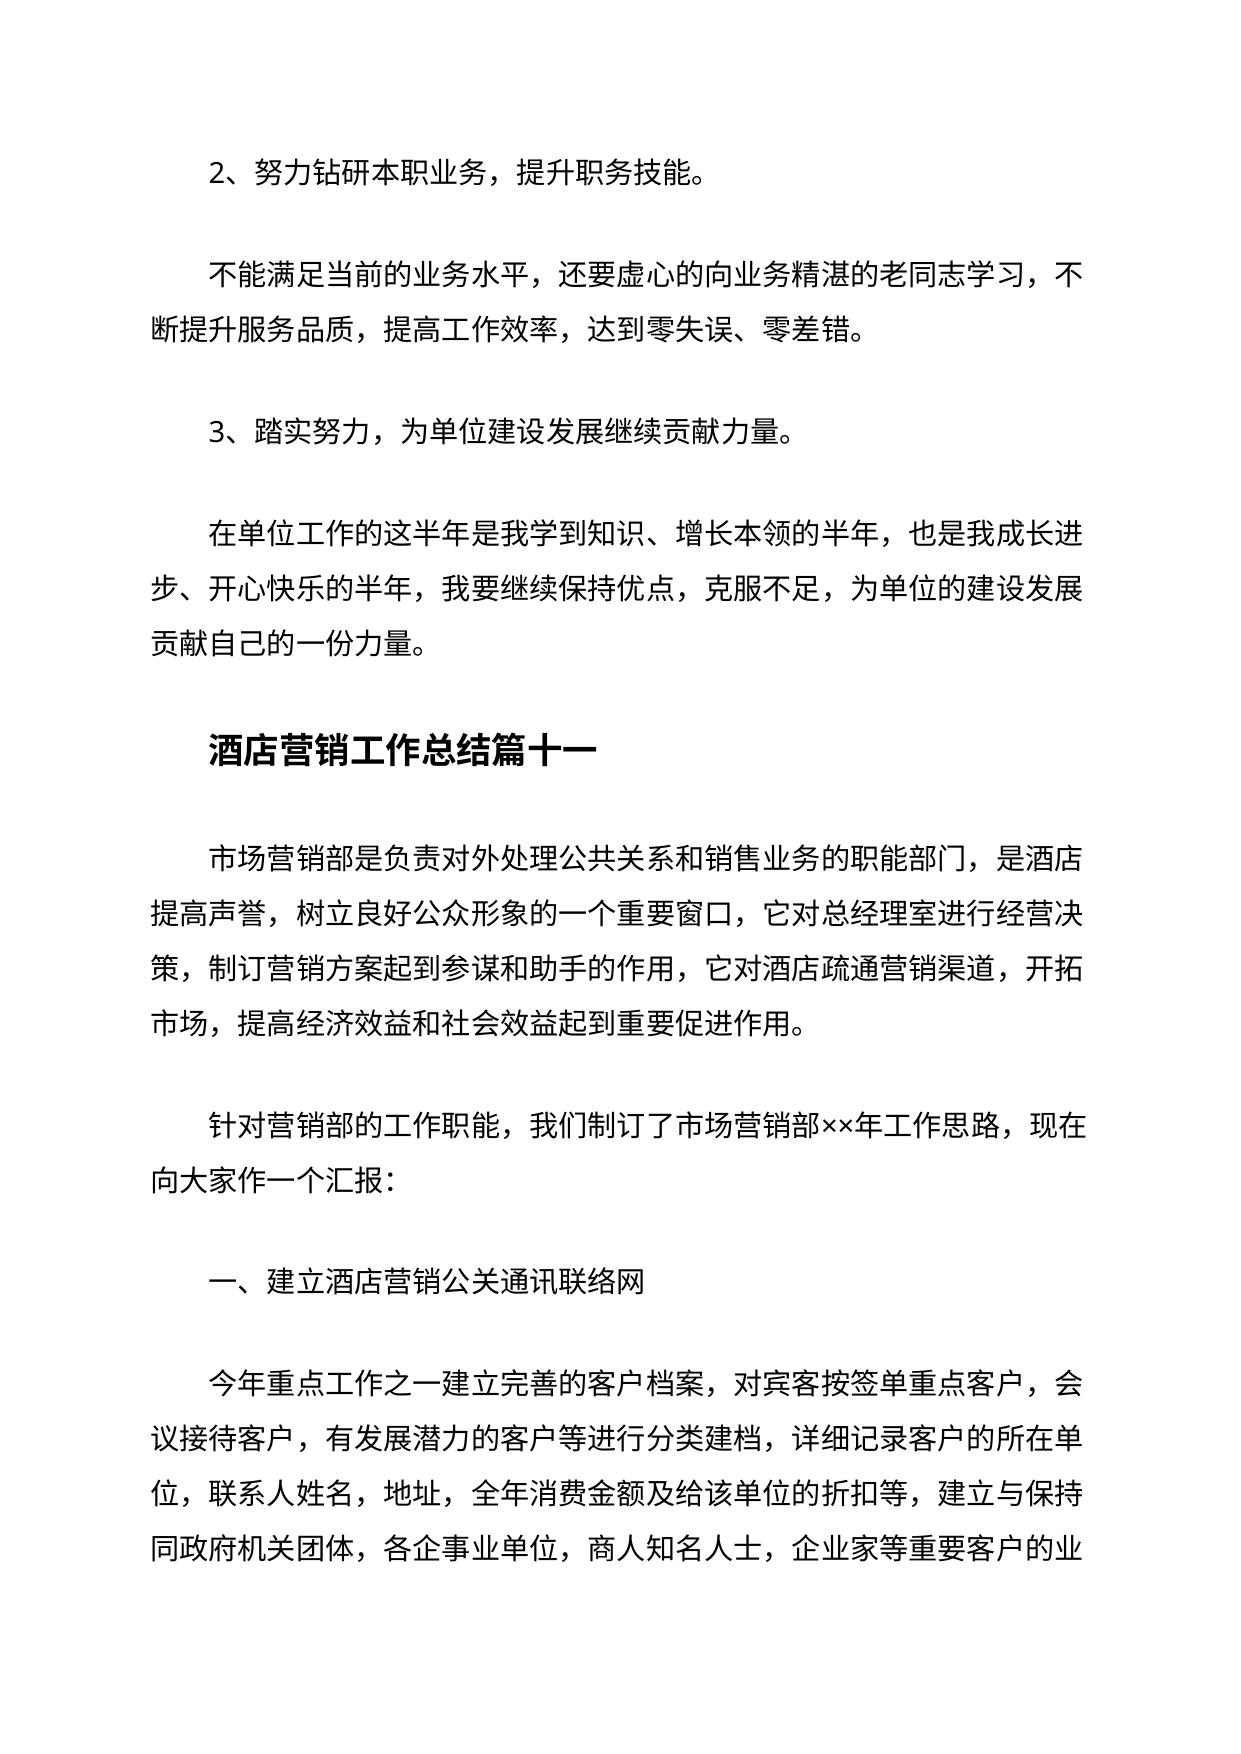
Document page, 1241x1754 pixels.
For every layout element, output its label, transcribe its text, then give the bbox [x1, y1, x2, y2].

text 酒店营销工作总结篇十一 [150, 722, 1090, 773]
text 不能满足当前的业务水平，还要虚心的向业务精湛的老同志学习，不断提升服务品质，提高工作效率，达到零失误、零差错。 [150, 252, 1090, 349]
text 在单位工作的这半年是我学到知识、增长本领的半年，也是我成长进步、开心快乐的半年，我要继续保持优点，克服不足，为单位的建设发展贡献自己的一份力量。 [150, 511, 1090, 663]
text 一、建立酒店营销公关通讯联络网 [150, 1259, 1090, 1301]
text 针对营销部的工作职能，我们制订了市场营销部××年工作思路，现在向大家作一个汇报： [150, 1102, 1090, 1199]
text 3、踏实努力，为单位建设发展继续贡献力量。 [150, 409, 1090, 451]
text 市场营销部是负责对外处理公共关系和销售业务的职能部门，是酒店提高声誉，树立良好公众形象的一个重要窗口，它对总经理室进行经营决策，制订营销方案起到参谋和助手的作用，它对酒店疏通营销渠道，开拓市场，提高经济效益和社会效益起到重要促进作用。 [150, 836, 1090, 1043]
text 2、努力钻研本职业务，提升职务技能。 [150, 150, 1090, 192]
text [150, 1361, 1090, 1568]
